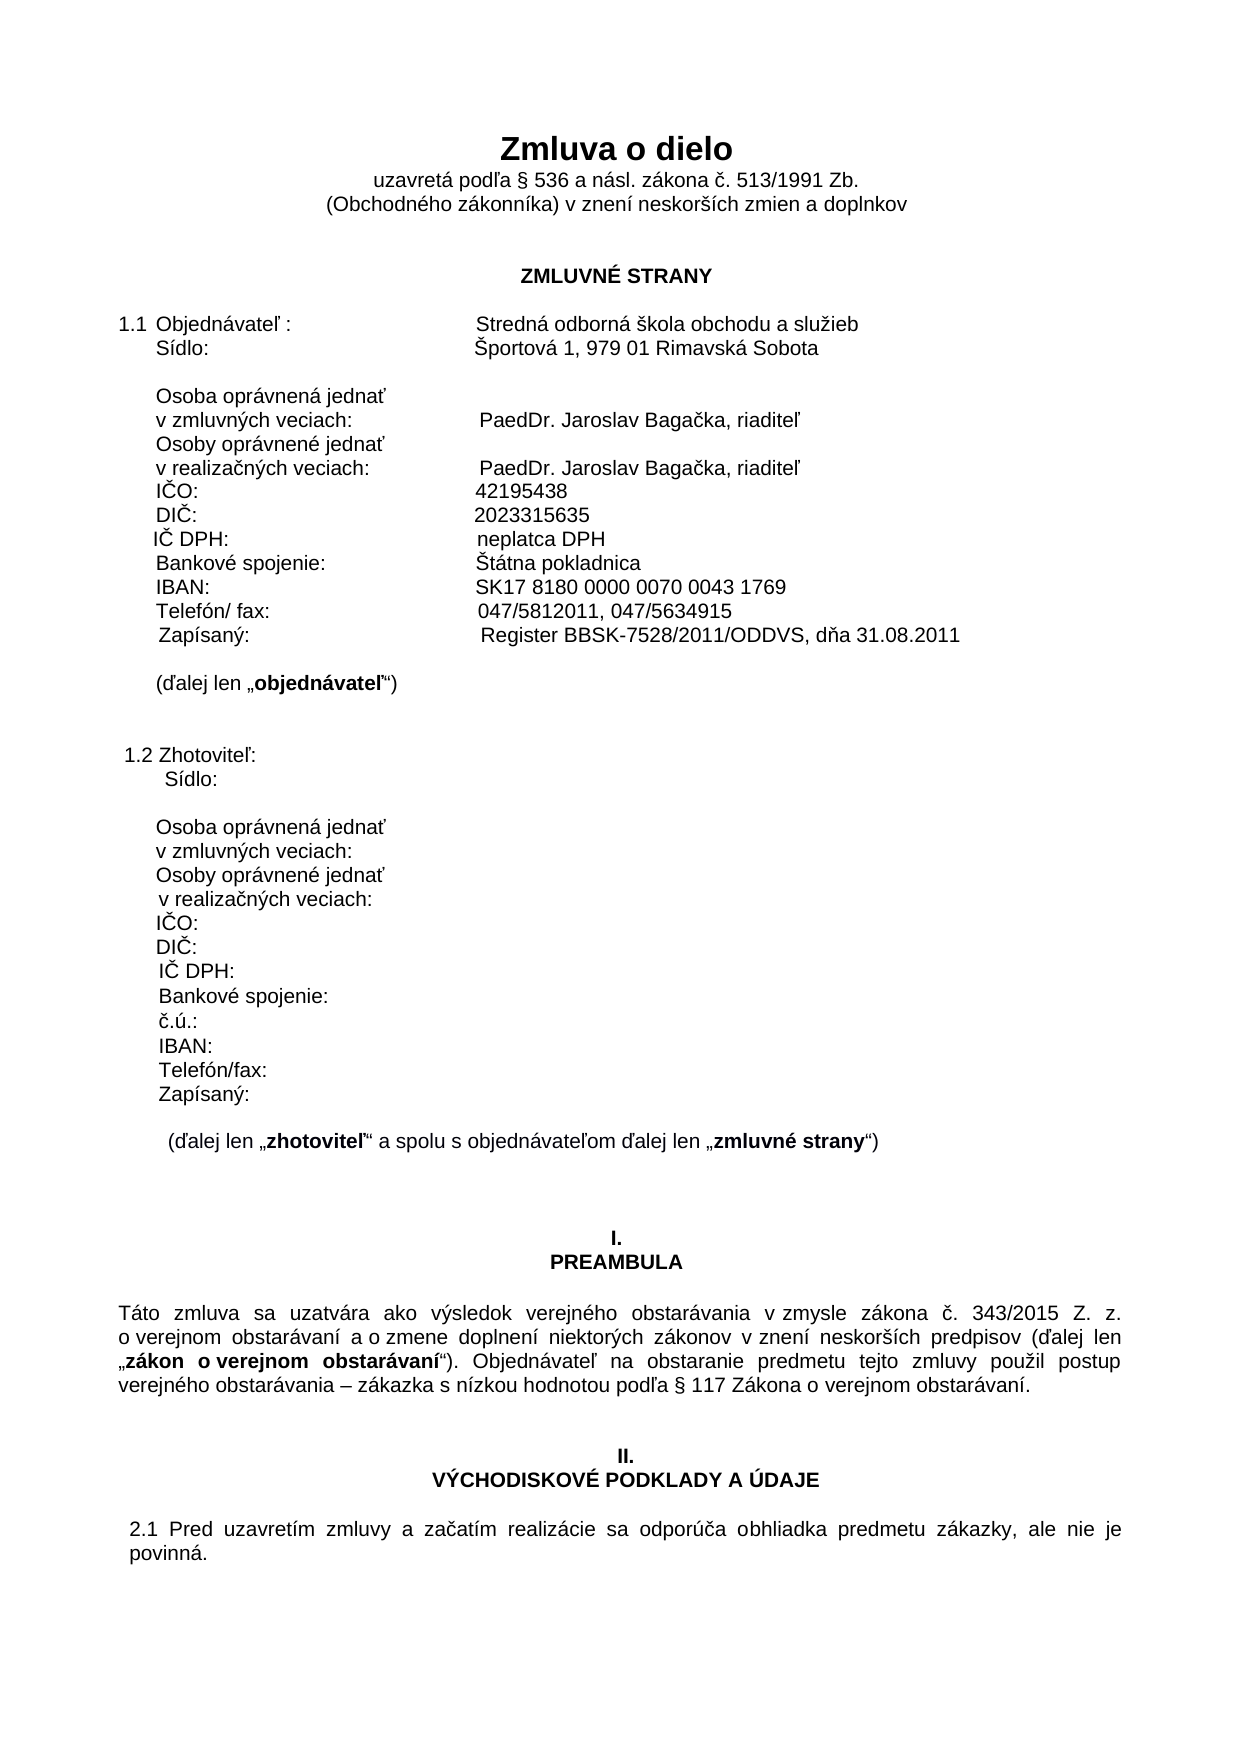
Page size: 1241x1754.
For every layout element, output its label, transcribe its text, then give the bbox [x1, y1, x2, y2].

text Osoby oprávnené jednať [118, 431, 1104, 455]
text Osoby oprávnené jednať [118, 863, 1104, 887]
text č.ú.: [118, 1008, 907, 1032]
text v realizačných veciach: PaedDr. Jaroslav Bagačka, riaditeľ [118, 455, 1104, 479]
text (ďalej len „objednávateľ“) [156, 671, 1114, 695]
text VÝCHODISKOVÉ PODKLADY A ÚDAJE [129, 1468, 1122, 1492]
text DIČ: 2023315635 [118, 503, 1104, 527]
text Osoba oprávnená jednať [118, 815, 1104, 839]
text v zmluvných veciach: [118, 839, 1104, 863]
text uzavretá podľa § 536 a násl. zákona č. 513/1991 Zb. [129, 168, 1104, 192]
text Telefón/fax: [118, 1057, 1122, 1081]
text PREAMBULA [129, 1250, 1104, 1274]
text IBAN: [118, 1033, 907, 1057]
text I. [129, 1226, 1104, 1250]
text Telefón/ fax: 047/5812011, 047/5634915 [118, 599, 1104, 623]
text IBAN: SK17 8180 0000 0070 0043 1769 [118, 575, 1104, 599]
text ZMLUVNÉ STRANY [129, 264, 1104, 288]
text v realizačných veciach: [118, 887, 1104, 911]
text Bankové spojenie: [118, 983, 681, 1007]
text Táto zmluva sa uzatvára ako výsledok verejného obstarávania v zmysle zákona č. 343/2015 Z. z. o verejnom obstarávaní a o zmene doplnení niektorých zákonov v znení neskorších predpisov (ďalej len „zákon o verejnom obstarávaní“). Objednávateľ na obstaranie predmetu tejto zmluvy použil postup verejného obstarávania – zákazka s nízkou hodnotou podľa § 117 Zákona o verejnom obstarávaní. [118, 1301, 1122, 1396]
text II. [129, 1444, 1122, 1468]
text 1.1 Objednávateľ : Stredná odborná škola obchodu a služieb [118, 312, 1104, 336]
text v zmluvných veciach: PaedDr. Jaroslav Bagačka, riaditeľ [118, 407, 1104, 431]
text 2.1 Pred uzavretím zmluvy a začatím realizácie sa odporúča obhliadka predmetu zákazky, ale nie je povinná. [129, 1517, 1122, 1565]
text IČ DPH: neplatca DPH [118, 527, 1104, 551]
text Zapísaný: [118, 1081, 1034, 1105]
text Sídlo: Športová 1, 979 01 Rimavská Sobota [118, 336, 1104, 359]
text Zapísaný: Register BBSK-7528/2011/ODDVS, dňa 31.08.2011 [118, 623, 1104, 647]
text IČ DPH: [118, 958, 1122, 982]
text Zmluva o dielo [129, 129, 1104, 168]
text IČO: 42195438 [118, 479, 1104, 503]
text Bankové spojenie: Štátna pokladnica [118, 551, 1104, 575]
text Sídlo: [118, 767, 1122, 791]
text (Obchodného zákonníka) v znení neskorších zmien a doplnkov [129, 192, 1104, 216]
text 1.2 Zhotoviteľ: [118, 743, 1122, 767]
text DIČ: [118, 934, 1122, 958]
text Osoba oprávnená jednať [118, 383, 1104, 407]
text (ďalej len „zhotoviteľ“ a spolu s objednávateľom ďalej len „zmluvné strany“) [130, 1129, 1034, 1153]
text IČO: [118, 911, 1104, 934]
